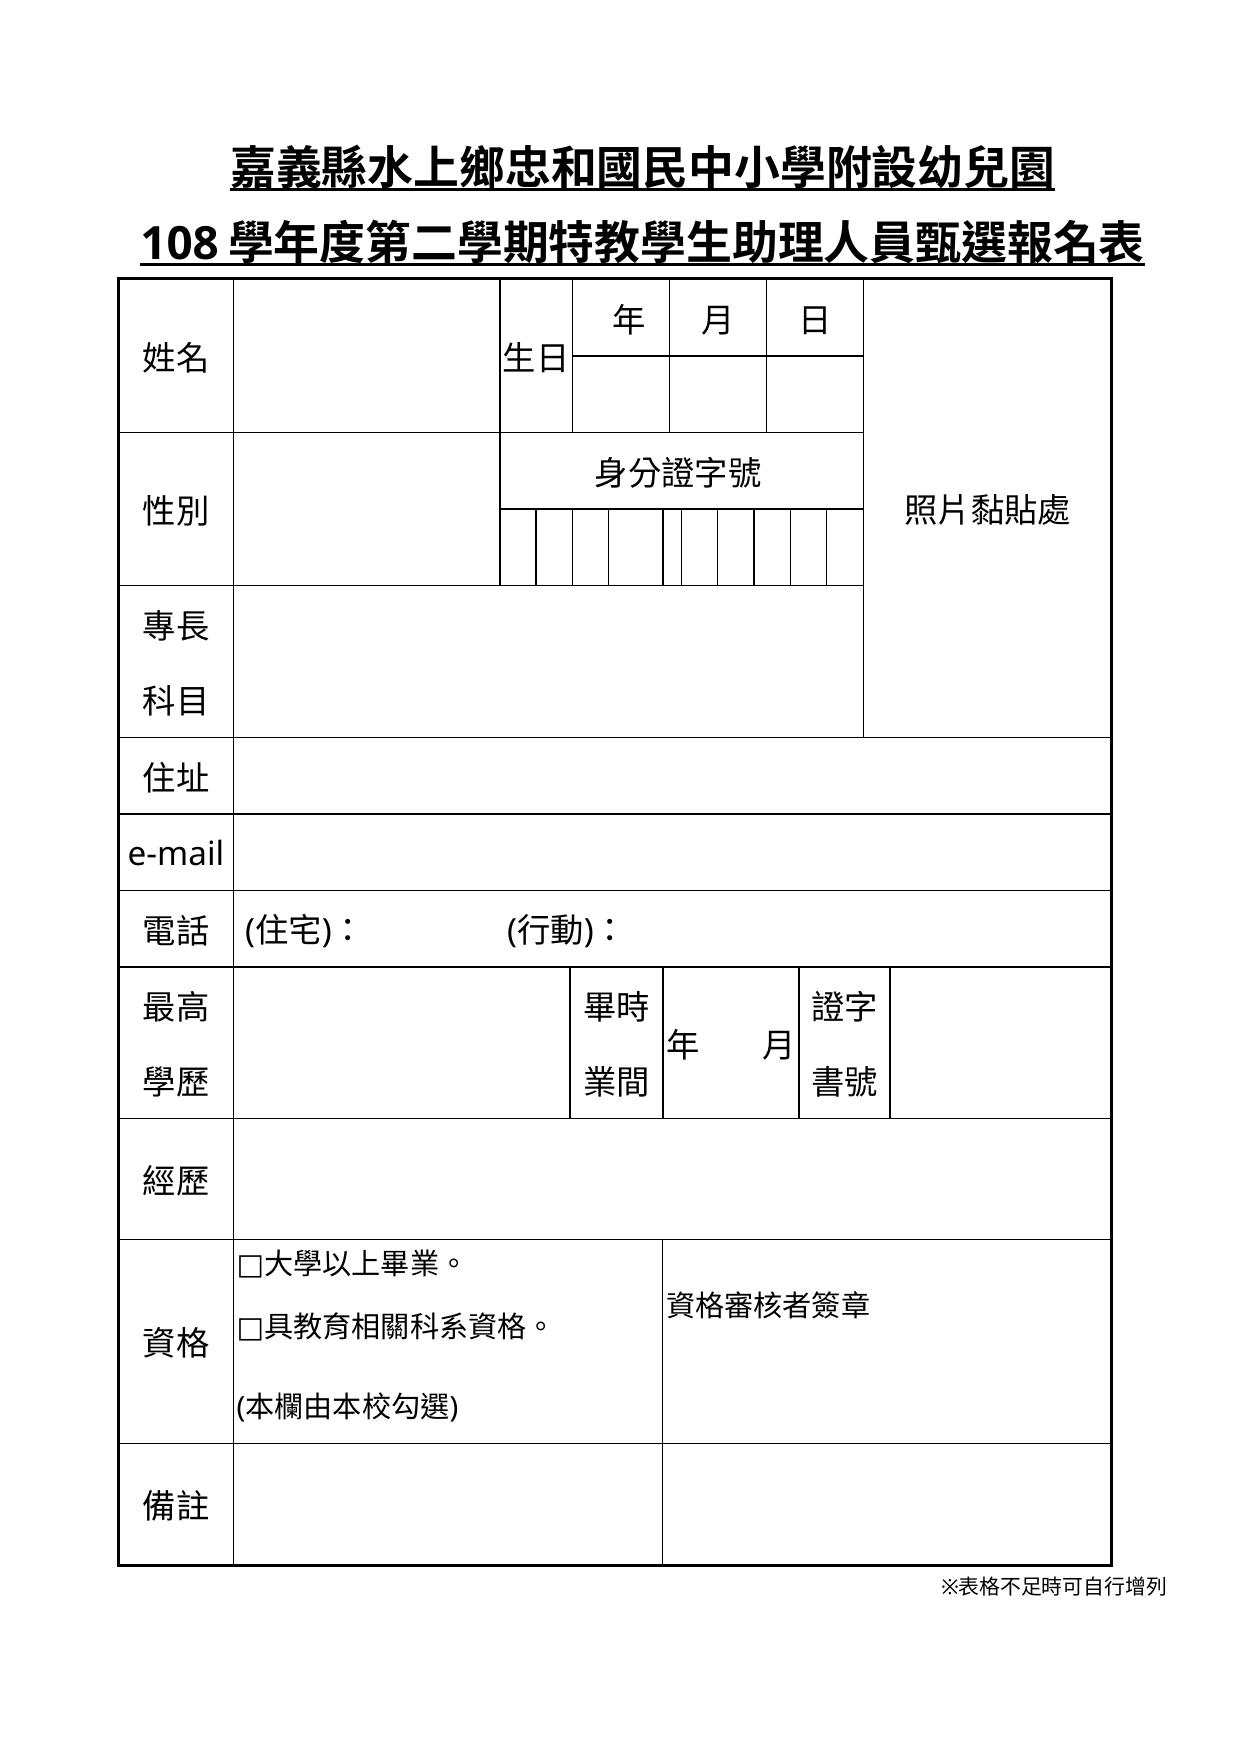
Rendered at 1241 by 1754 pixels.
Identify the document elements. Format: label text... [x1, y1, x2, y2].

table_cell [767, 357, 863, 432]
table_cell 資格審核者簽章 [663, 1240, 1110, 1442]
text 嘉義縣水上鄉忠和國民中小學附設幼兒園 [118, 127, 1167, 202]
table_cell [234, 433, 499, 585]
table_cell [234, 586, 863, 736]
text 108學年度第二學期特教學生助理人員甄選報名表 [118, 202, 1167, 277]
table_cell [234, 815, 1110, 889]
table_cell [234, 1444, 662, 1563]
table_cell 年 月 [664, 968, 798, 1118]
table_cell [682, 510, 717, 585]
text ※表格不足時可自行增列 [118, 1567, 1167, 1604]
table_cell 備註 [120, 1444, 233, 1563]
table_cell [718, 510, 753, 585]
table_header 月 [670, 280, 766, 355]
table_cell 電話 [120, 891, 233, 966]
table_cell 住址 [120, 738, 233, 813]
table_cell [891, 968, 1110, 1118]
table_cell 資格 [120, 1240, 233, 1442]
table_cell [234, 1119, 1110, 1239]
table_cell [573, 510, 608, 585]
table_cell [573, 357, 669, 432]
table_cell 最高 學歷 [120, 968, 233, 1118]
table_header 年 [573, 280, 669, 355]
table_header [234, 280, 499, 432]
table_cell [663, 1444, 1110, 1563]
table_cell □大學以上畢業。 □具教育相關科系資格。 (本欄由本校勾選) [234, 1240, 662, 1442]
table_cell [755, 510, 790, 585]
table_cell 專長 科目 [120, 586, 233, 736]
table_cell 性別 [120, 433, 233, 585]
table_cell [234, 738, 1110, 813]
table_cell 身分證字號 [501, 433, 863, 508]
table_cell [501, 510, 535, 585]
table_cell 證字 書號 [800, 968, 889, 1118]
table_cell [234, 968, 569, 1118]
table_cell (住宅)： (行動)： [234, 891, 1110, 966]
table_cell [791, 510, 826, 585]
table_header 照片黏貼處 [864, 280, 1110, 736]
table_cell [609, 510, 662, 585]
table_header 姓名 [120, 280, 233, 432]
table_cell [664, 510, 681, 585]
table_cell [537, 510, 572, 585]
table_header 日 [767, 280, 863, 355]
table_cell e-mail [120, 815, 233, 889]
table_header 生日 [501, 280, 572, 432]
table_cell [827, 510, 863, 585]
table_cell 畢時 業間 [571, 968, 662, 1118]
table_cell [670, 357, 766, 432]
table_cell 經歷 [120, 1119, 233, 1239]
